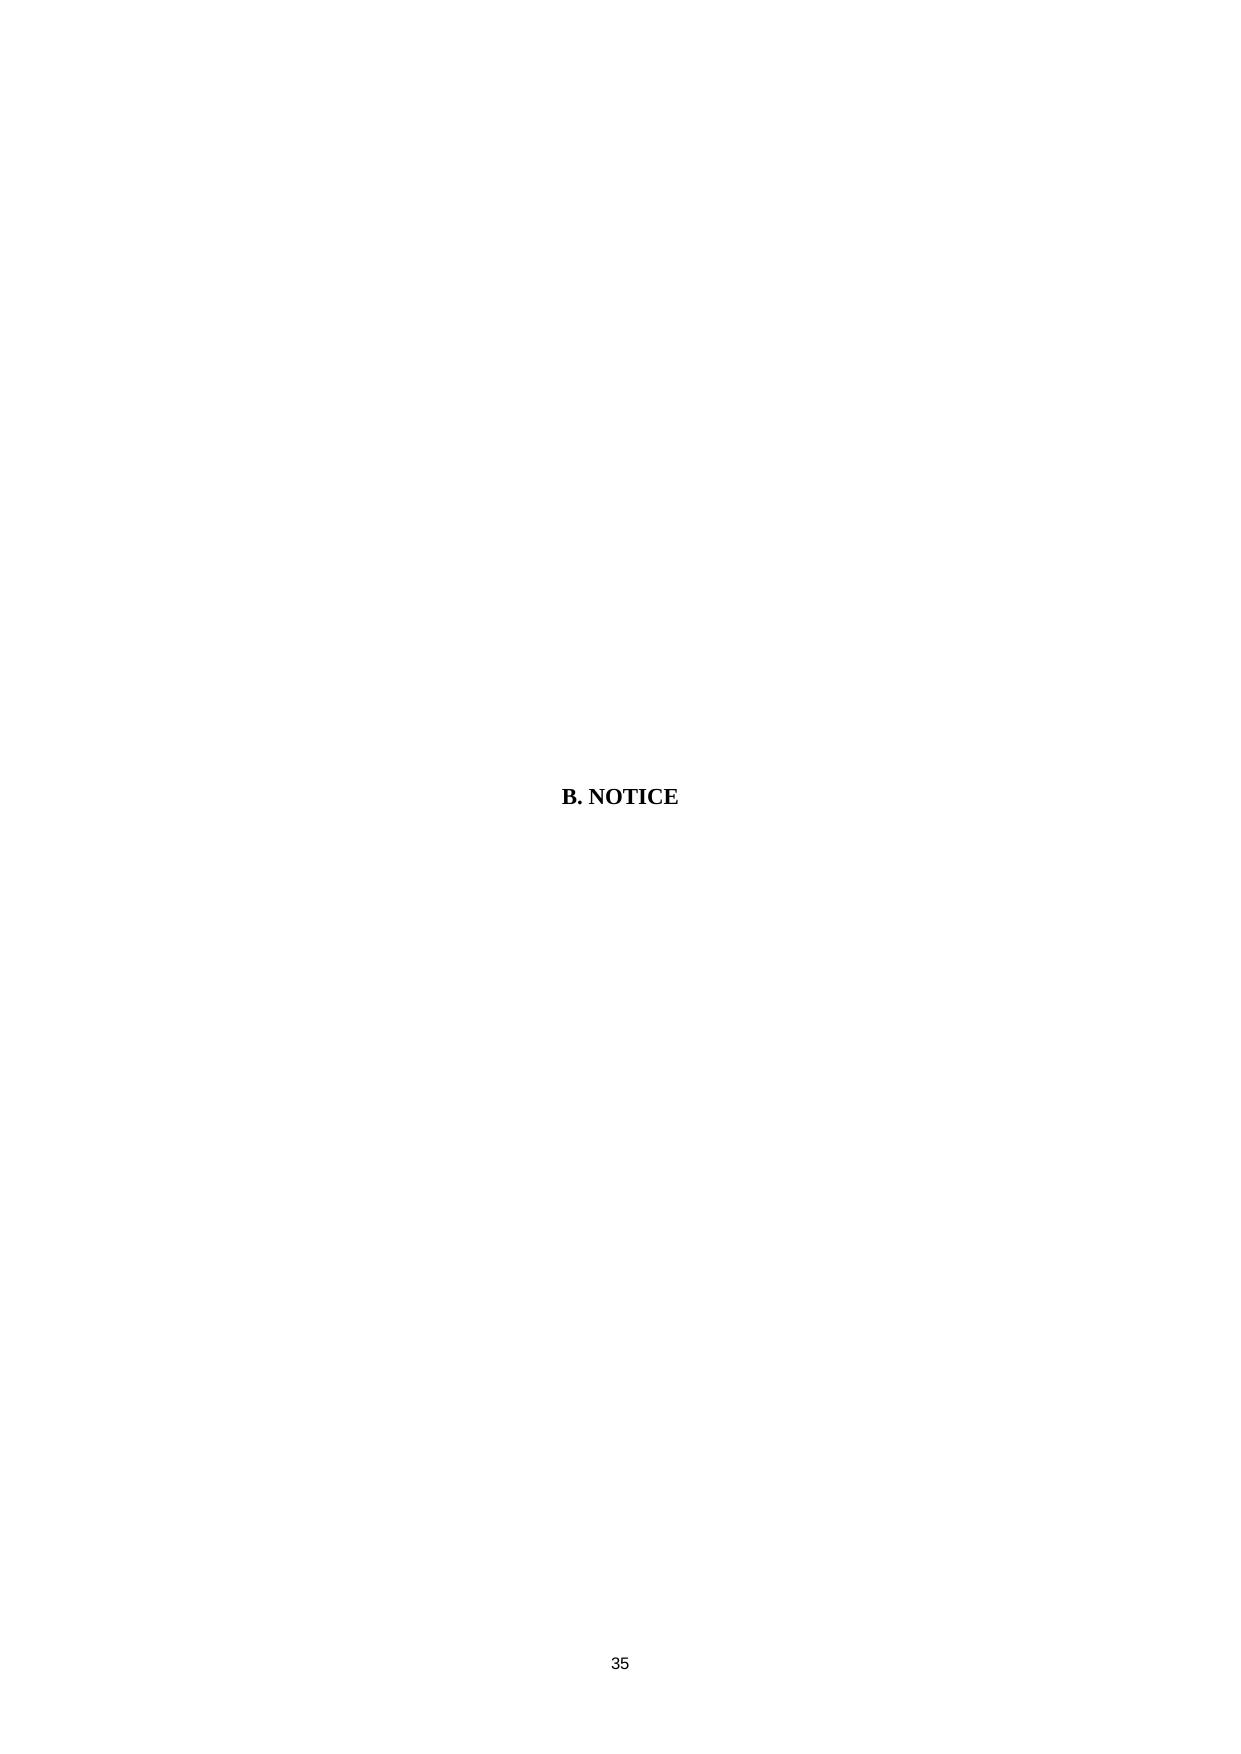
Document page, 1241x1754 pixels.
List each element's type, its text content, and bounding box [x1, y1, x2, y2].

text B. NOTICE [148, 783, 1092, 809]
